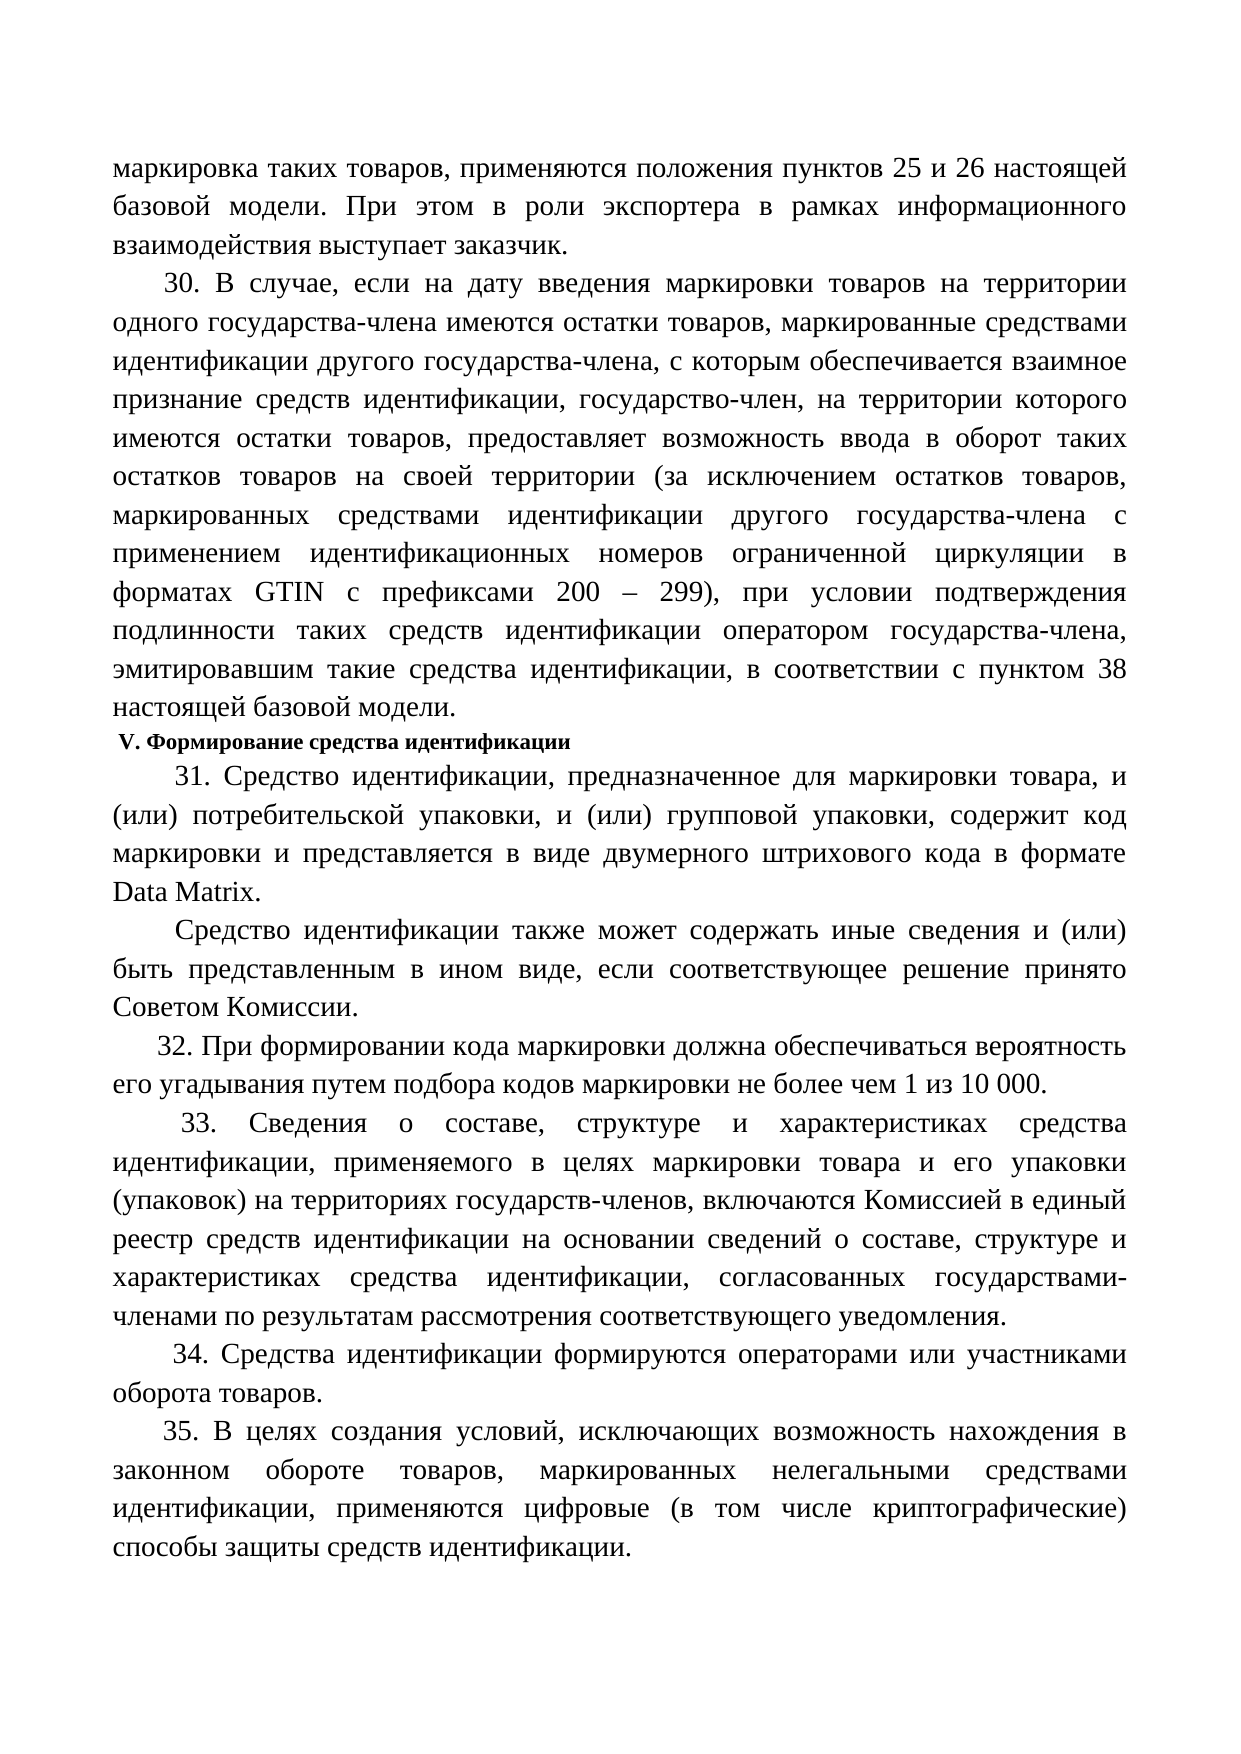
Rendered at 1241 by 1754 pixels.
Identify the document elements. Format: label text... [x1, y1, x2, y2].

text 32. При формировании кода маркировки должна обеспечиваться вероятность его угадывания путем подбора кодов маркировки не более чем 1 из 10 000. [112, 1028, 1128, 1100]
text 35. В целях создания условий, исключающих возможность нахождения в законном обороте товаров, маркированных нелегальными средствами идентификации, применяются цифровые (в том числе криптографические) способы защиты средств идентификации. [112, 1413, 1128, 1563]
text Средство идентификации также может содержать иные сведения и (или) быть представленным в ином виде, если соответствующее решение принято Советом Комиссии. [112, 912, 1128, 1023]
text V. Формирование средства идентификации [112, 728, 1128, 754]
text 33. Сведения о составе, структуре и характеристиках средства идентификации, применяемого в целях маркировки товара и его упаковки (упаковок) на территориях государств-членов, включаются Комиссией в единый реестр средств идентификации на основании сведений о составе, структуре и характеристиках средства идентификации, согласованных государствами-членами по результатам рассмотрения соответствующего уведомления. [112, 1105, 1128, 1331]
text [112, 150, 1128, 261]
text 34. Средства идентификации формируются операторами или участниками оборота товаров. [112, 1336, 1128, 1408]
text 30. В случае, если на дату введения маркировки товаров на территории одного государства-члена имеются остатки товаров, маркированные средствами идентификации другого государства-члена, с которым обеспечивается взаимное признание средств идентификации, государство-член, на территории которого имеются остатки товаров, предоставляет возможность ввода в оборот таких остатков товаров на своей территории (за исключением остатков товаров, маркированных средствами идентификации другого государства-члена с применением идентификационных номеров ограниченной циркуляции в форматах GTIN с префиксами 200 – 299), при условии подтверждения подлинности таких средств идентификации оператором государства-члена, эмитировавшим такие средства идентификации, в соответствии с пунктом 38 настоящей базовой модели. [112, 266, 1128, 723]
text 31. Средство идентификации, предназначенное для маркировки товара, и (или) потребительской упаковки, и (или) групповой упаковки, содержит код маркировки и представляется в виде двумерного штрихового кода в формате Data Matrix. [112, 758, 1128, 907]
